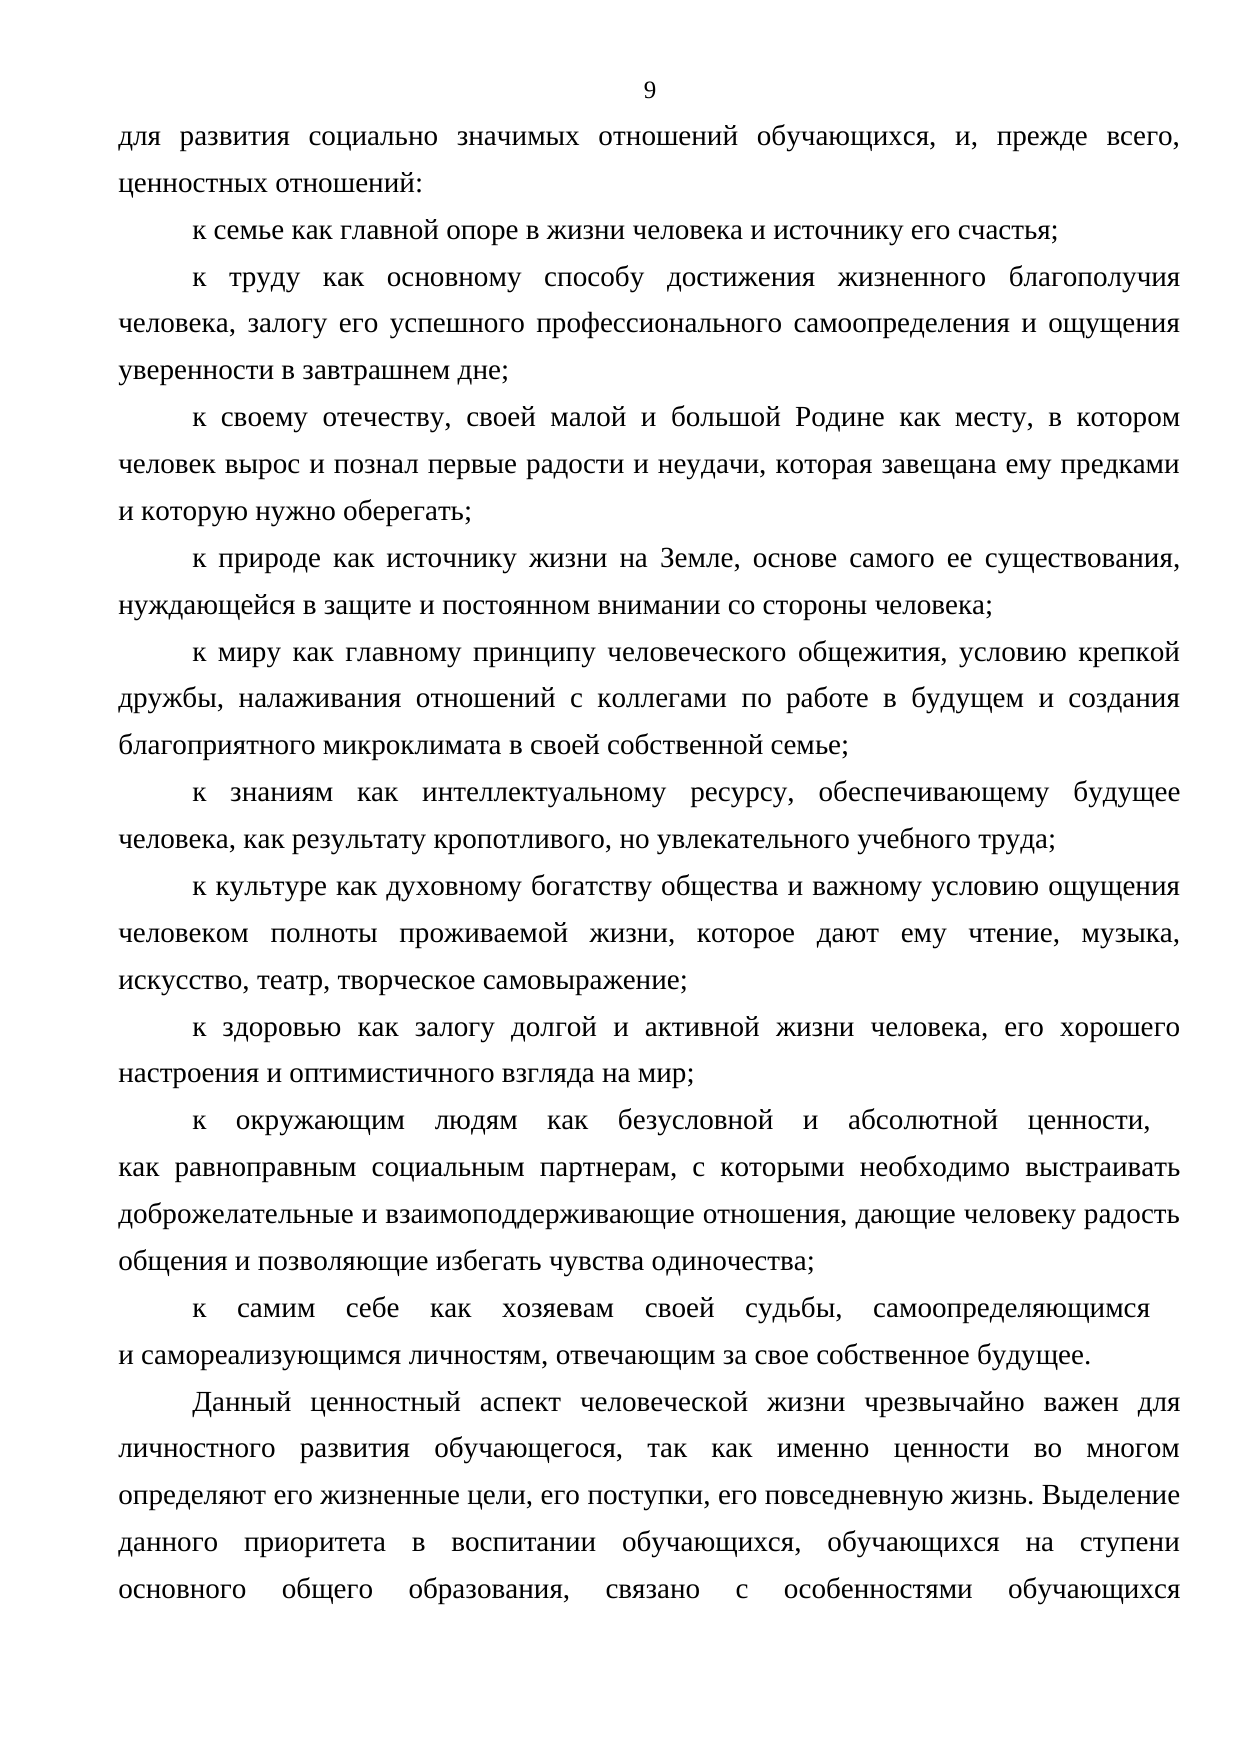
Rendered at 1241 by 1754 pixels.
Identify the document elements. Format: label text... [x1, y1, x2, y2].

text к природе как источнику жизни на Земле, основе самого ее существования, нуждающейся в защите и постоянном внимании со стороны человека; [118, 540, 1181, 620]
text к здоровью как залогу долгой и активной жизни человека, его хорошего настроения и оптимистичного взгляда на мир; [118, 1009, 1181, 1089]
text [118, 1384, 1181, 1605]
text к окружающим людям как безусловной и абсолютной ценности, как равноправным социальным партнерам, с которыми необходимо выстраивать доброжелательные и взаимоподдерживающие отношения, дающие человеку радость общения и позволяющие избегать чувства одиночества; [118, 1102, 1181, 1277]
text к семье как главной опоре в жизни человека и источнику его счастья; [118, 212, 1181, 245]
text к самим себе как хозяевам своей судьбы, самоопределяющимся и самореализующимся личностям, отвечающим за свое собственное будущее. [118, 1290, 1181, 1370]
text к культуре как духовному богатству общества и важному условию ощущения человеком полноты проживаемой жизни, которое дают ему чтение, музыка, искусство, театр, творческое самовыражение; [118, 868, 1181, 995]
text к своему отечеству, своей малой и большой Родине как месту, в котором человек вырос и познал первые радости и неудачи, которая завещана ему предками и которую нужно оберегать; [118, 399, 1181, 527]
text к миру как главному принципу человеческого общежития, условию крепкой дружбы, налаживания отношений с коллегами по работе в будущем и создания благоприятного микроклимата в своей собственной семье; [118, 634, 1181, 761]
text к знаниям как интеллектуальному ресурсу, обеспечивающему будущее человека, как результату кропотливого, но увлекательного учебного труда; [118, 774, 1181, 855]
text к труду как основному способу достижения жизненного благополучия человека, залогу его успешного профессионального самоопределения и ощущения уверенности в завтрашнем дне; [118, 259, 1181, 386]
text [118, 118, 1181, 198]
